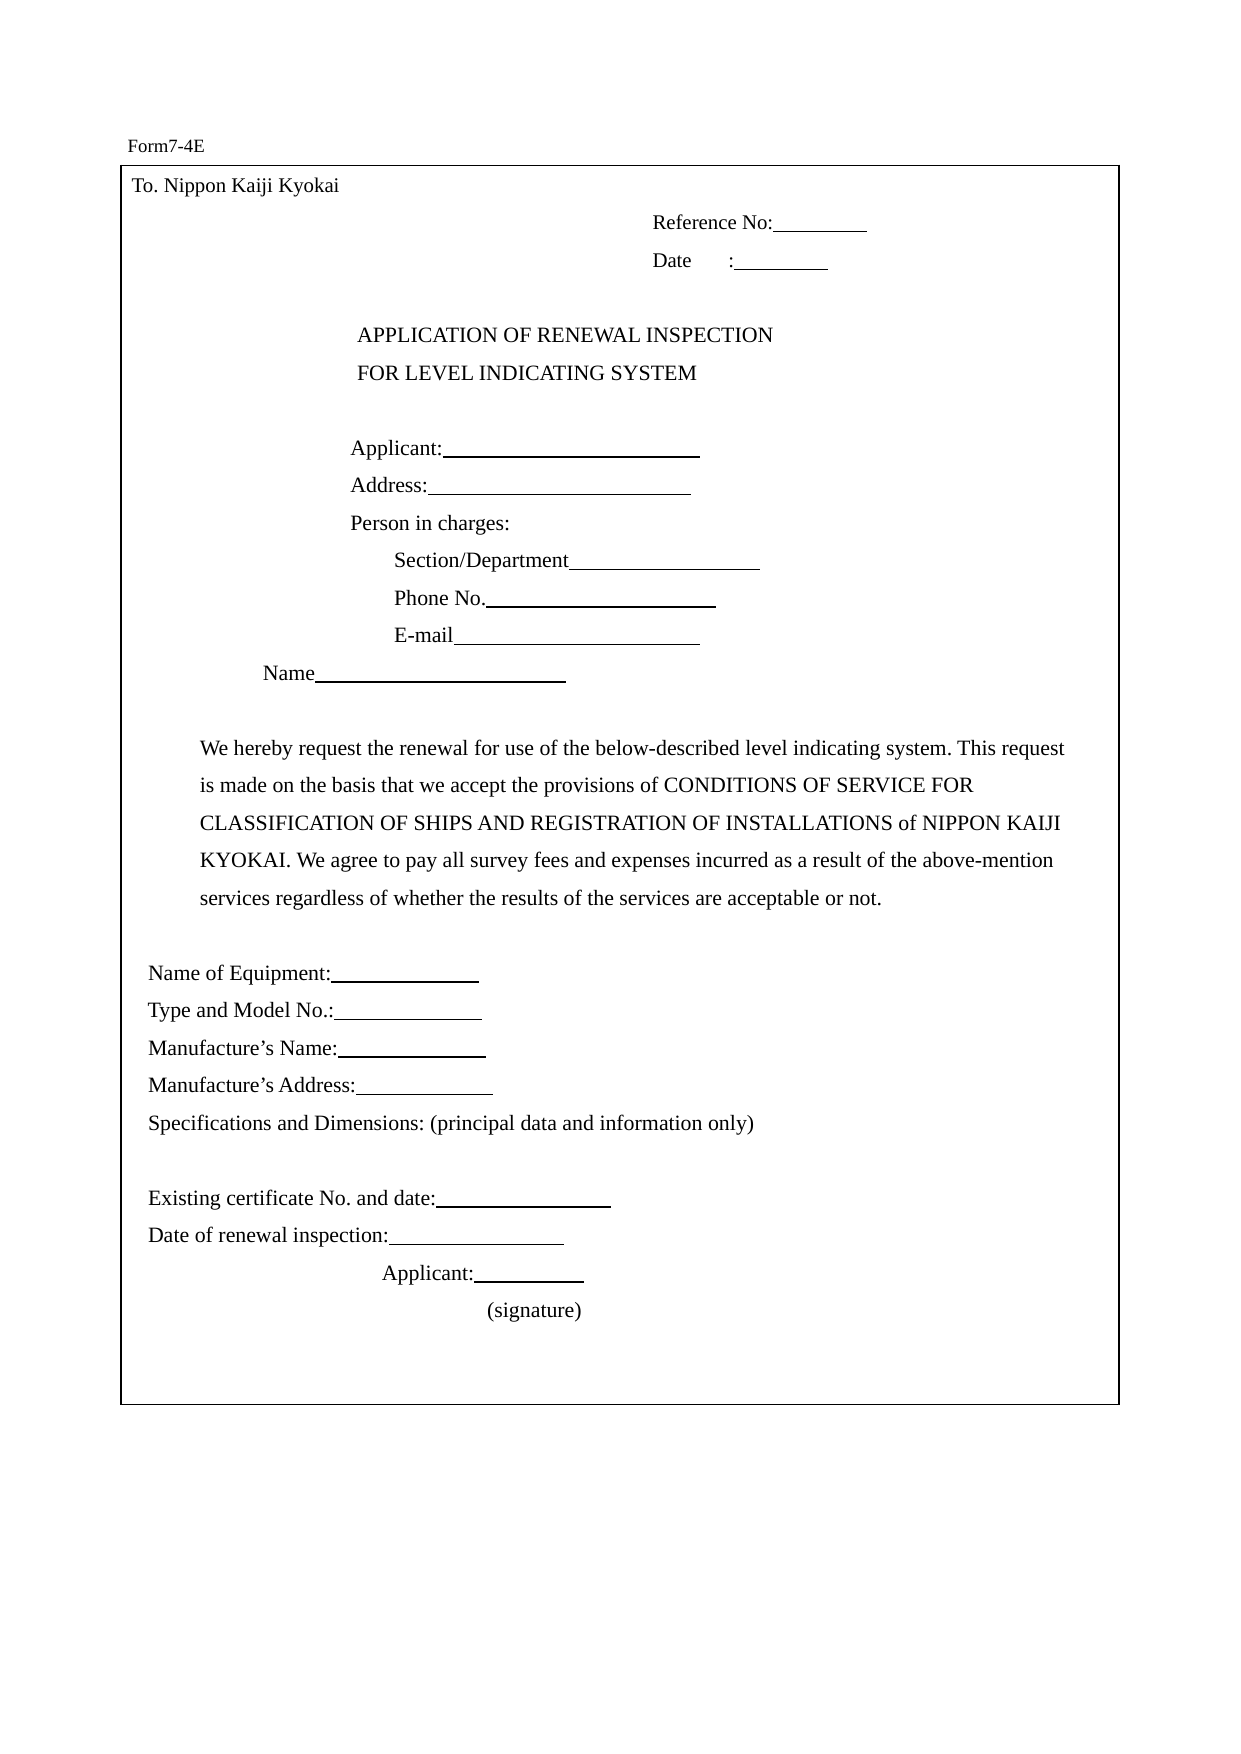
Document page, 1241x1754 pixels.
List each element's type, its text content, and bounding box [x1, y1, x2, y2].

table_header To. Kaiji Kyokai Reference No: Date : APPLICATION OF RENEWAL INSPECTION FOR LEVEL INDICATING SYSTEM Applicant: Address: Person in charges: Section/Department Phone No. E-mail Name We hereby request the renewal for use of the below-described level indicating system. This request is made on the basis that we accept the provisions of CONDITIONS OF SERVICE FOR CLASSIFICATION OF SHIPS AND REGISTRATION OF INSTALLATIONS of NIPPON KAIJI KYOKAI. We agree to pay all survey fees and expenses incurred as a result of the above-mention services regardless of whether the results of the services are acceptable or not. Name of Equipment: Type and Model No.: Manufacture’s Name: Manufacture’s Address: Specifications and Dimensions: (principal data and information only) Existing certificate No. and date: Date of renewal inspection: Applicant: (signature) [122, 166, 1118, 1403]
text Form7-4E [118, 127, 1122, 164]
